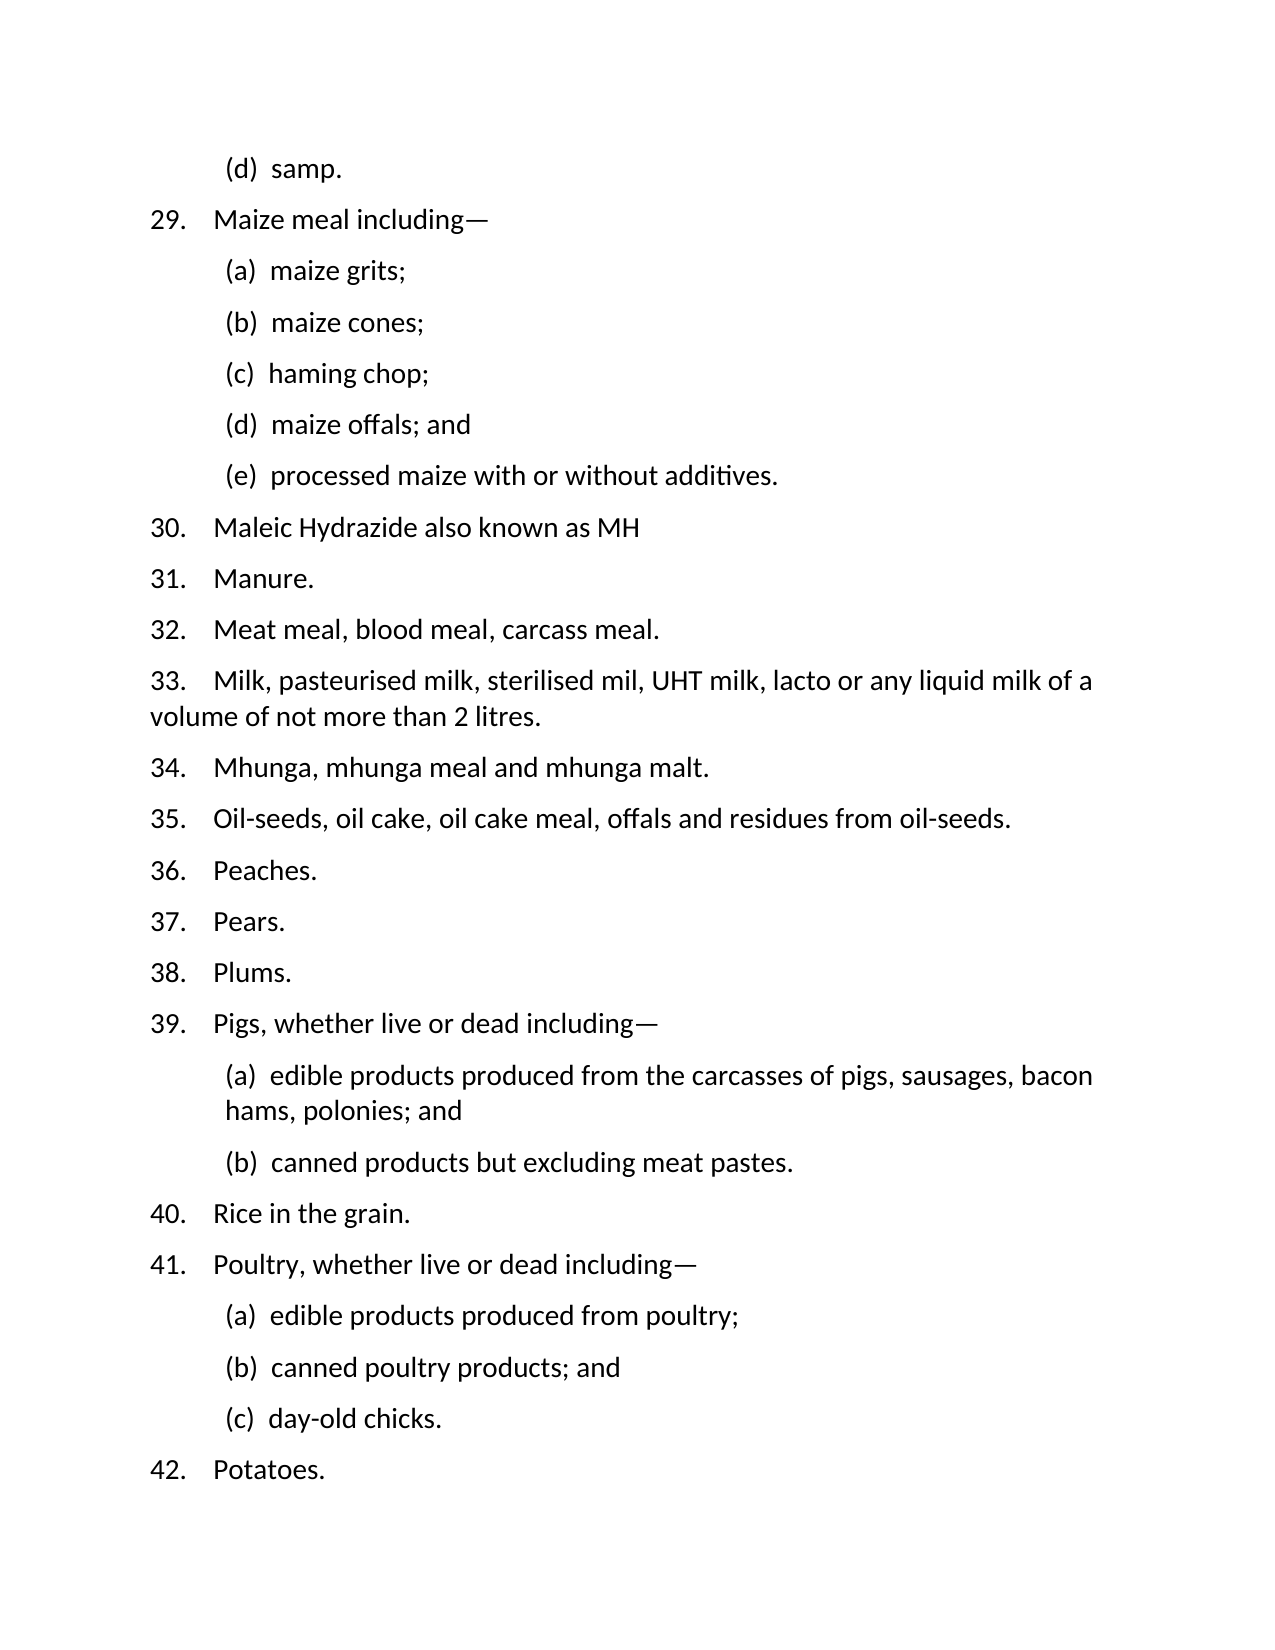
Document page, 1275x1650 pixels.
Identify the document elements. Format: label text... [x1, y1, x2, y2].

text 39. Pigs, whether live or dead including— [150, 1006, 1125, 1041]
text 38. Plums. [150, 954, 1125, 990]
text (a) maize grits; [225, 252, 1125, 288]
text (b) canned products but excluding meat pastes. [225, 1144, 1125, 1179]
text (a) edible products produced from the carcasses of pigs, sausages, bacon hams, polonies; and [225, 1057, 1125, 1128]
text 35. Oil-seeds, oil cake, oil cake meal, offals and residues from oil-seeds. [150, 801, 1125, 836]
text 32. Meat meal, blood meal, carcass meal. [150, 611, 1125, 647]
text 34. Mhunga, mhunga meal and mhunga malt. [150, 749, 1125, 785]
text (a) edible products produced from poultry; [225, 1297, 1125, 1333]
text 30. Maleic Hydrazide also known as MH [150, 509, 1125, 544]
text (d) maize offals; and [225, 406, 1125, 442]
text 41. Poultry, whether live or dead including— [150, 1246, 1125, 1282]
text 31. Manure. [150, 560, 1125, 596]
text (b) maize cones; [225, 304, 1125, 339]
text (d) samp. [225, 150, 1125, 186]
text 40. Rice in the grain. [150, 1195, 1125, 1231]
text (b) canned poultry products; and [225, 1349, 1125, 1384]
text 42. Potatoes. [150, 1451, 1125, 1487]
text (e) processed maize with or without additives. [225, 457, 1125, 493]
text 29. Maize meal including— [150, 201, 1125, 237]
text (c) haming chop; [225, 355, 1125, 391]
text (c) day-old chicks. [225, 1400, 1125, 1436]
text 37. Pears. [150, 903, 1125, 939]
text 33. Milk, pasteurised milk, sterilised mil, UHT milk, lacto or any liquid milk of a volume of not more than 2 litres. [150, 662, 1125, 734]
text 36. Peaches. [150, 852, 1125, 887]
